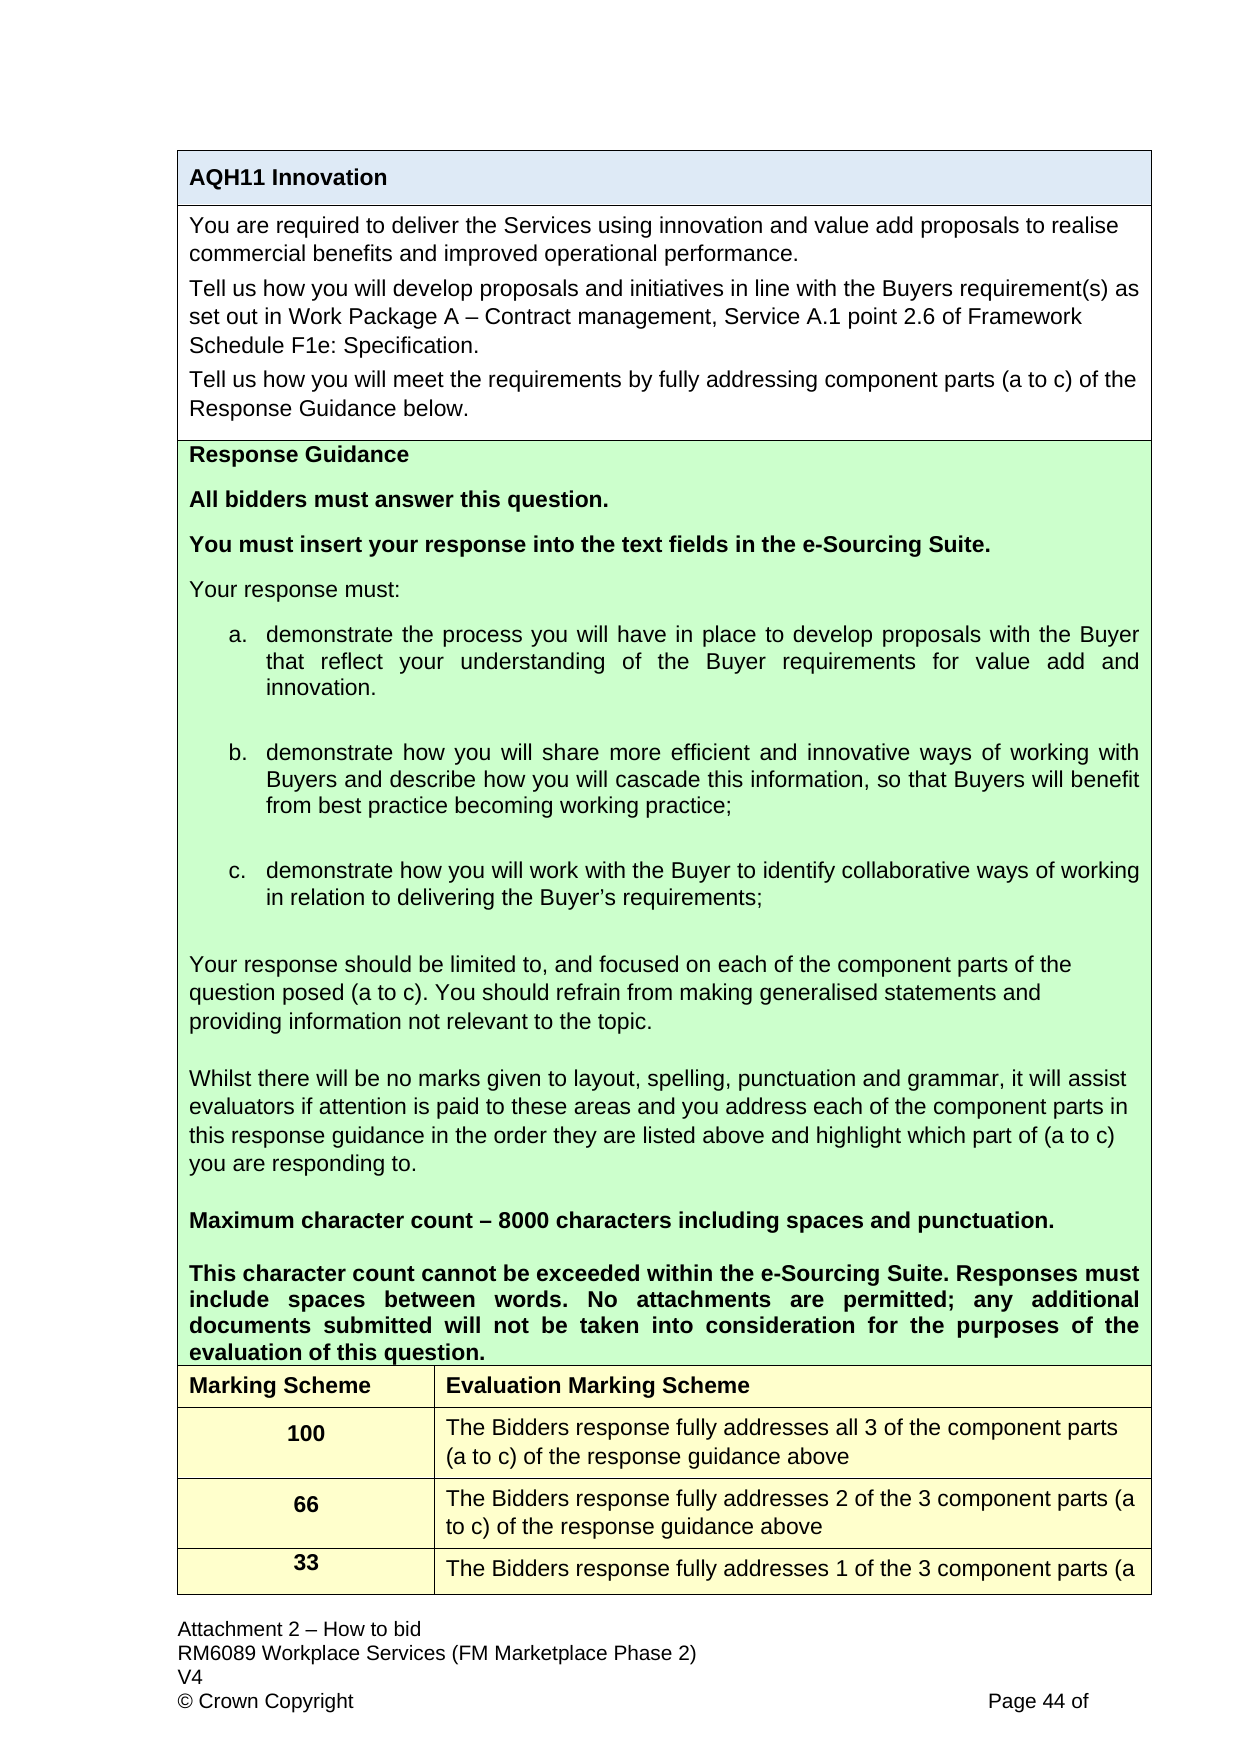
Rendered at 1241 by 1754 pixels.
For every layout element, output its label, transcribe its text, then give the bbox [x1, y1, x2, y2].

table_cell The Bidders response fully addresses all 3 of the component parts (a to c) of the response guidance above [435, 1408, 1151, 1477]
table_cell 33 [178, 1549, 434, 1594]
table_cell 66 [178, 1479, 434, 1548]
table_cell Marking Scheme [178, 1366, 434, 1407]
table_cell The Bidders response fully addresses 2 of the 3 component parts (a to c) of the response guidance above [435, 1479, 1151, 1548]
table_cell Response Guidance All bidders must answer this question. You must insert your response into the text fields in the e-Sourcing Suite. Your response must: demonstrate the process you will have in place to develop proposals with the Buyer that reflect your understanding of the Buyer requirements for value add and innovation. demonstrate how you will share more efficient and innovative ways of working with Buyers and describe how you will cascade this information, so that Buyers will benefit from best practice becoming working practice; demonstrate how you will work with the Buyer to identify collaborative ways of working in relation to delivering the Buyer’s requirements; Your response should be limited to, and focused on each of the component parts of the question posed (a to c). You should refrain from making generalised statements and providing information not relevant to the topic. Whilst there will be no marks given to layout, spelling, punctuation and grammar, it will assist evaluators if attention is paid to these areas and you address each of the component parts in this response guidance in the order they are listed above and highlight which part of (a to c) you are responding to. Maximum character count – 8000 characters including spaces and punctuation. This character count cannot be exceeded within the e-Sourcing Suite. Responses must include spaces between words. No attachments are permitted; any additional documents submitted will not be taken into consideration for the purposes of the evaluation of this question. [178, 441, 1151, 1365]
table_cell 100 [178, 1408, 434, 1477]
table_cell Evaluation Marking Scheme [435, 1366, 1151, 1407]
table_header AQH11 Innovation [178, 151, 1151, 204]
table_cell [435, 1549, 1151, 1594]
table_cell You are required to deliver the Services using innovation and value add proposals to realise commercial benefits and improved operational performance. Tell us how you will develop proposals and initiatives in line with the Buyers requirement(s) as set out in Work Package A – Contract management, Service A.1 point 2.6 of Framework Schedule F1e: Specification. Tell us how you will meet the requirements by fully addressing component parts (a to c) of the Response Guidance below. [178, 206, 1151, 440]
